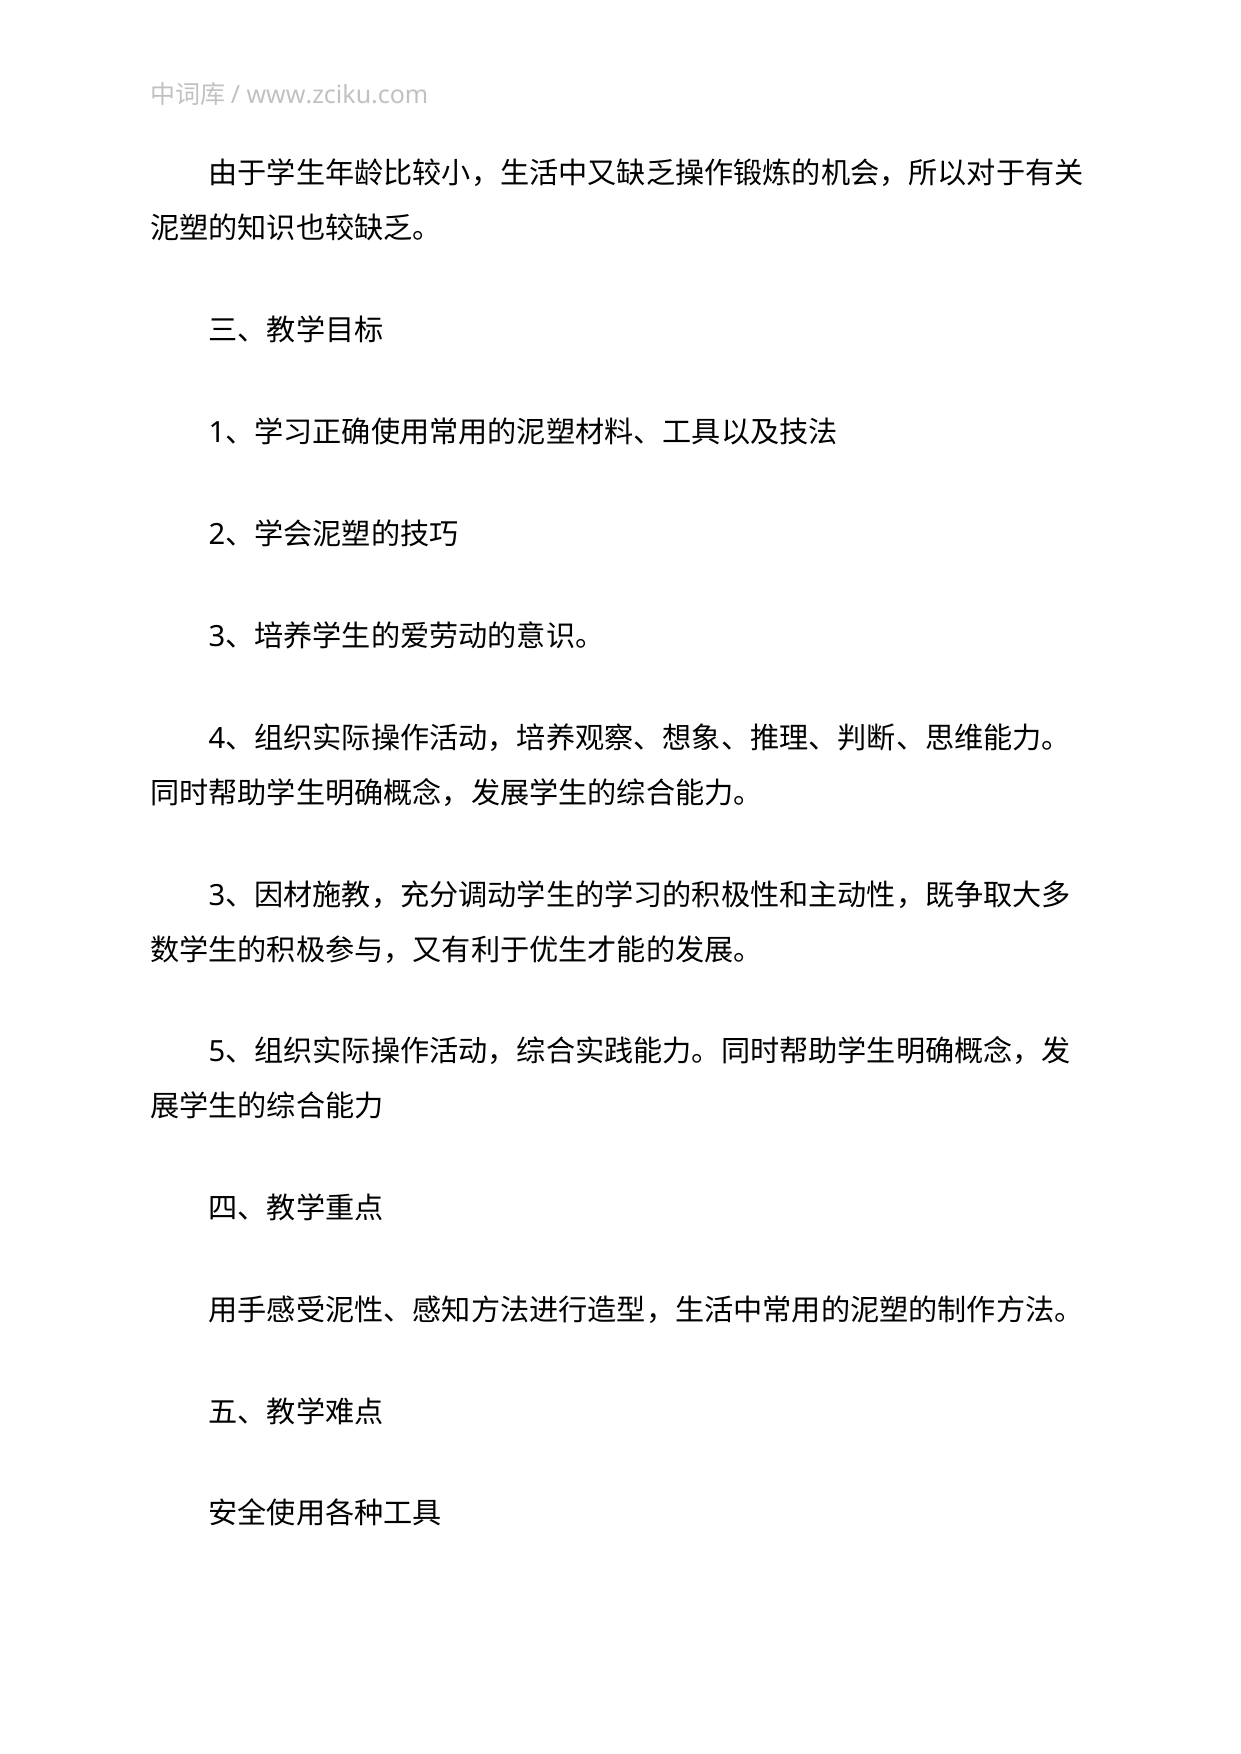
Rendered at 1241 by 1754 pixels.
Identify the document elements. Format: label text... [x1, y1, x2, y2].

text 由于学生年龄比较小，生活中又缺乏操作锻炼的机会，所以对于有关泥塑的知识也较缺乏。 [150, 150, 1090, 247]
text 三、教学目标 [150, 307, 1090, 349]
text 5、组织实际操作活动，综合实践能力。同时帮助学生明确概念，发展学生的综合能力 [150, 1028, 1090, 1125]
text 用手感受泥性、感知方法进行造型，生活中常用的泥塑的制作方法。 [150, 1286, 1090, 1329]
text 2、学会泥塑的技巧 [150, 510, 1090, 553]
text 1、学习正确使用常用的泥塑材料、工具以及技法 [150, 408, 1090, 451]
text 四、教学重点 [150, 1185, 1090, 1227]
text 3、因材施教，充分调动学生的学习的积极性和主动性，既争取大多数学生的积极参与，又有利于优生才能的发展。 [150, 871, 1090, 968]
text 3、培养学生的爱劳动的意识。 [150, 612, 1090, 655]
text 安全使用各种工具 [150, 1490, 1090, 1532]
text 4、组织实际操作活动，培养观察、想象、推理、判断、思维能力。同时帮助学生明确概念，发展学生的综合能力。 [150, 714, 1090, 812]
text 五、教学难点 [150, 1388, 1090, 1431]
